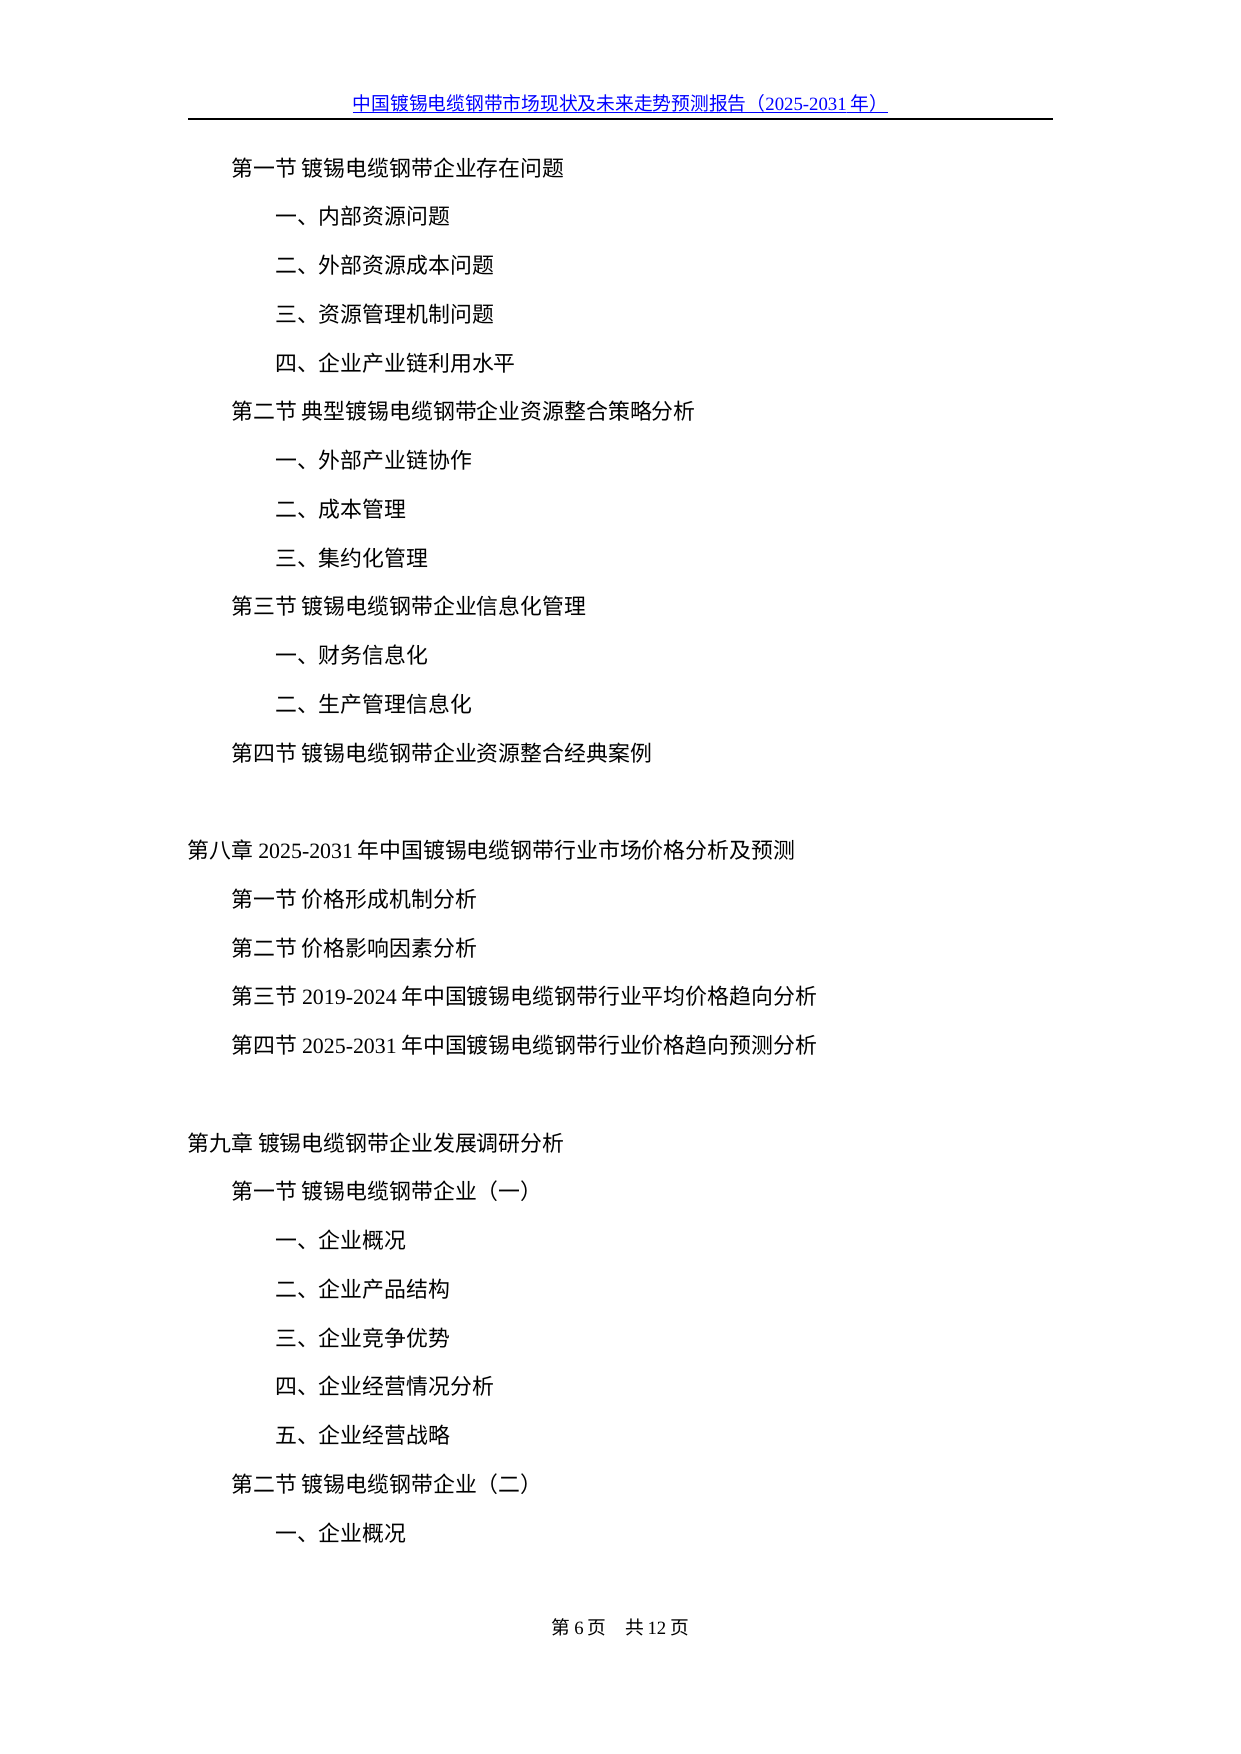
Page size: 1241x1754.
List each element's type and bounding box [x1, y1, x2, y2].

text [187, 150, 1053, 1548]
